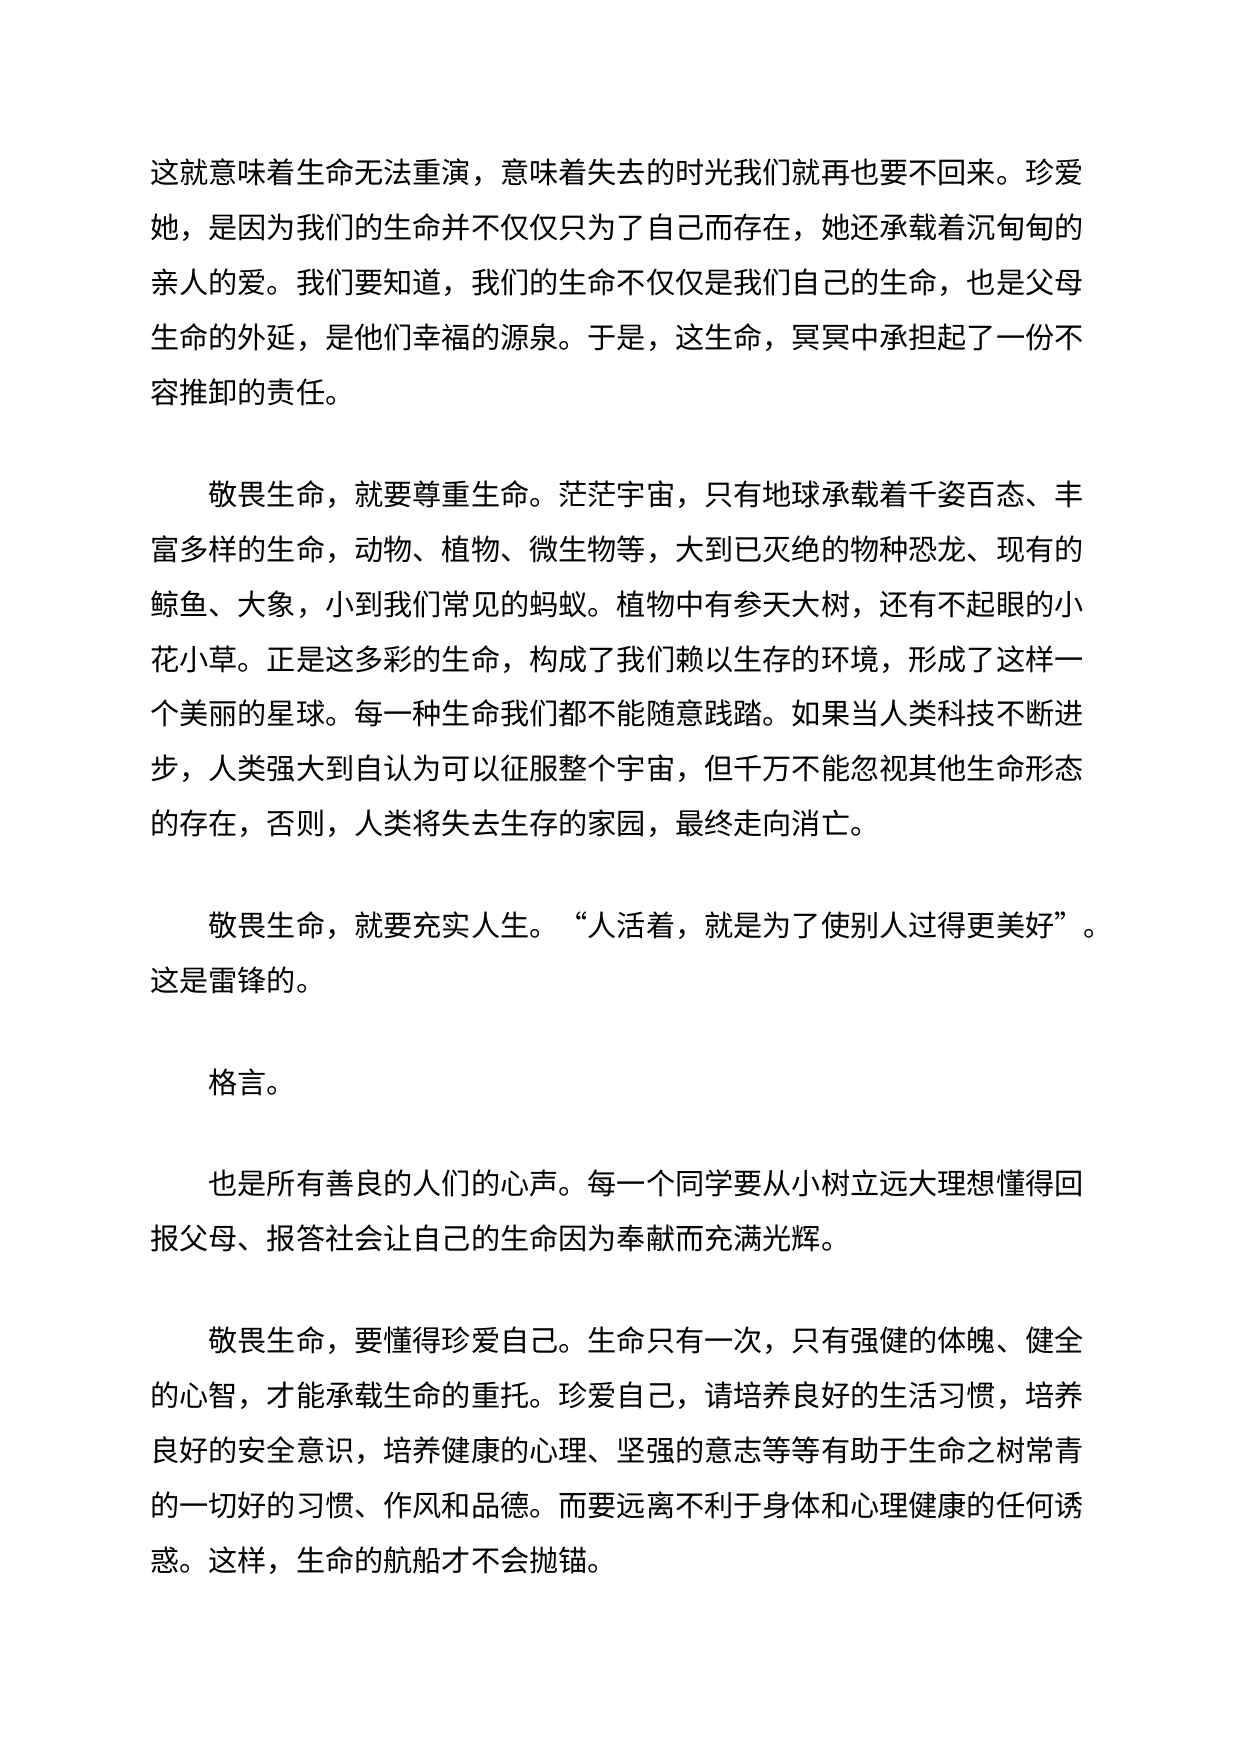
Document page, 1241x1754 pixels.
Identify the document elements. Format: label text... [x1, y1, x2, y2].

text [150, 150, 1090, 412]
text 也是所有善良的人们的心声。每一个同学要从小树立远大理想懂得回报父母、报答社会让自己的生命因为奉献而充满光辉。 [150, 1161, 1090, 1258]
text 格言。 [150, 1059, 1090, 1101]
text 敬畏生命，要懂得珍爱自己。生命只有一次，只有强健的体魄、健全的心智，才能承载生命的重托。珍爱自己，请培养良好的生活习惯，培养良好的安全意识，培养健康的心理、坚强的意志等等有助于生命之树常青的一切好的习惯、作风和品德。而要远离不利于身体和心理健康的任何诱惑。这样，生命的航船才不会抛锚。 [150, 1318, 1090, 1579]
text 敬畏生命，就要充实人生。“人活着，就是为了使别人过得更美好”。这是雷锋的。 [150, 902, 1090, 1000]
text 敬畏生命，就要尊重生命。茫茫宇宙，只有地球承载着千姿百态、丰富多样的生命，动物、植物、微生物等，大到已灭绝的物种恐龙、现有的鲸鱼、大象，小到我们常见的蚂蚁。植物中有参天大树，还有不起眼的小花小草。正是这多彩的生命，构成了我们赖以生存的环境，形成了这样一个美丽的星球。每一种生命我们都不能随意践踏。如果当人类科技不断进步，人类强大到自认为可以征服整个宇宙，但千万不能忽视其他生命形态的存在，否则，人类将失去生存的家园，最终走向消亡。 [150, 471, 1090, 843]
